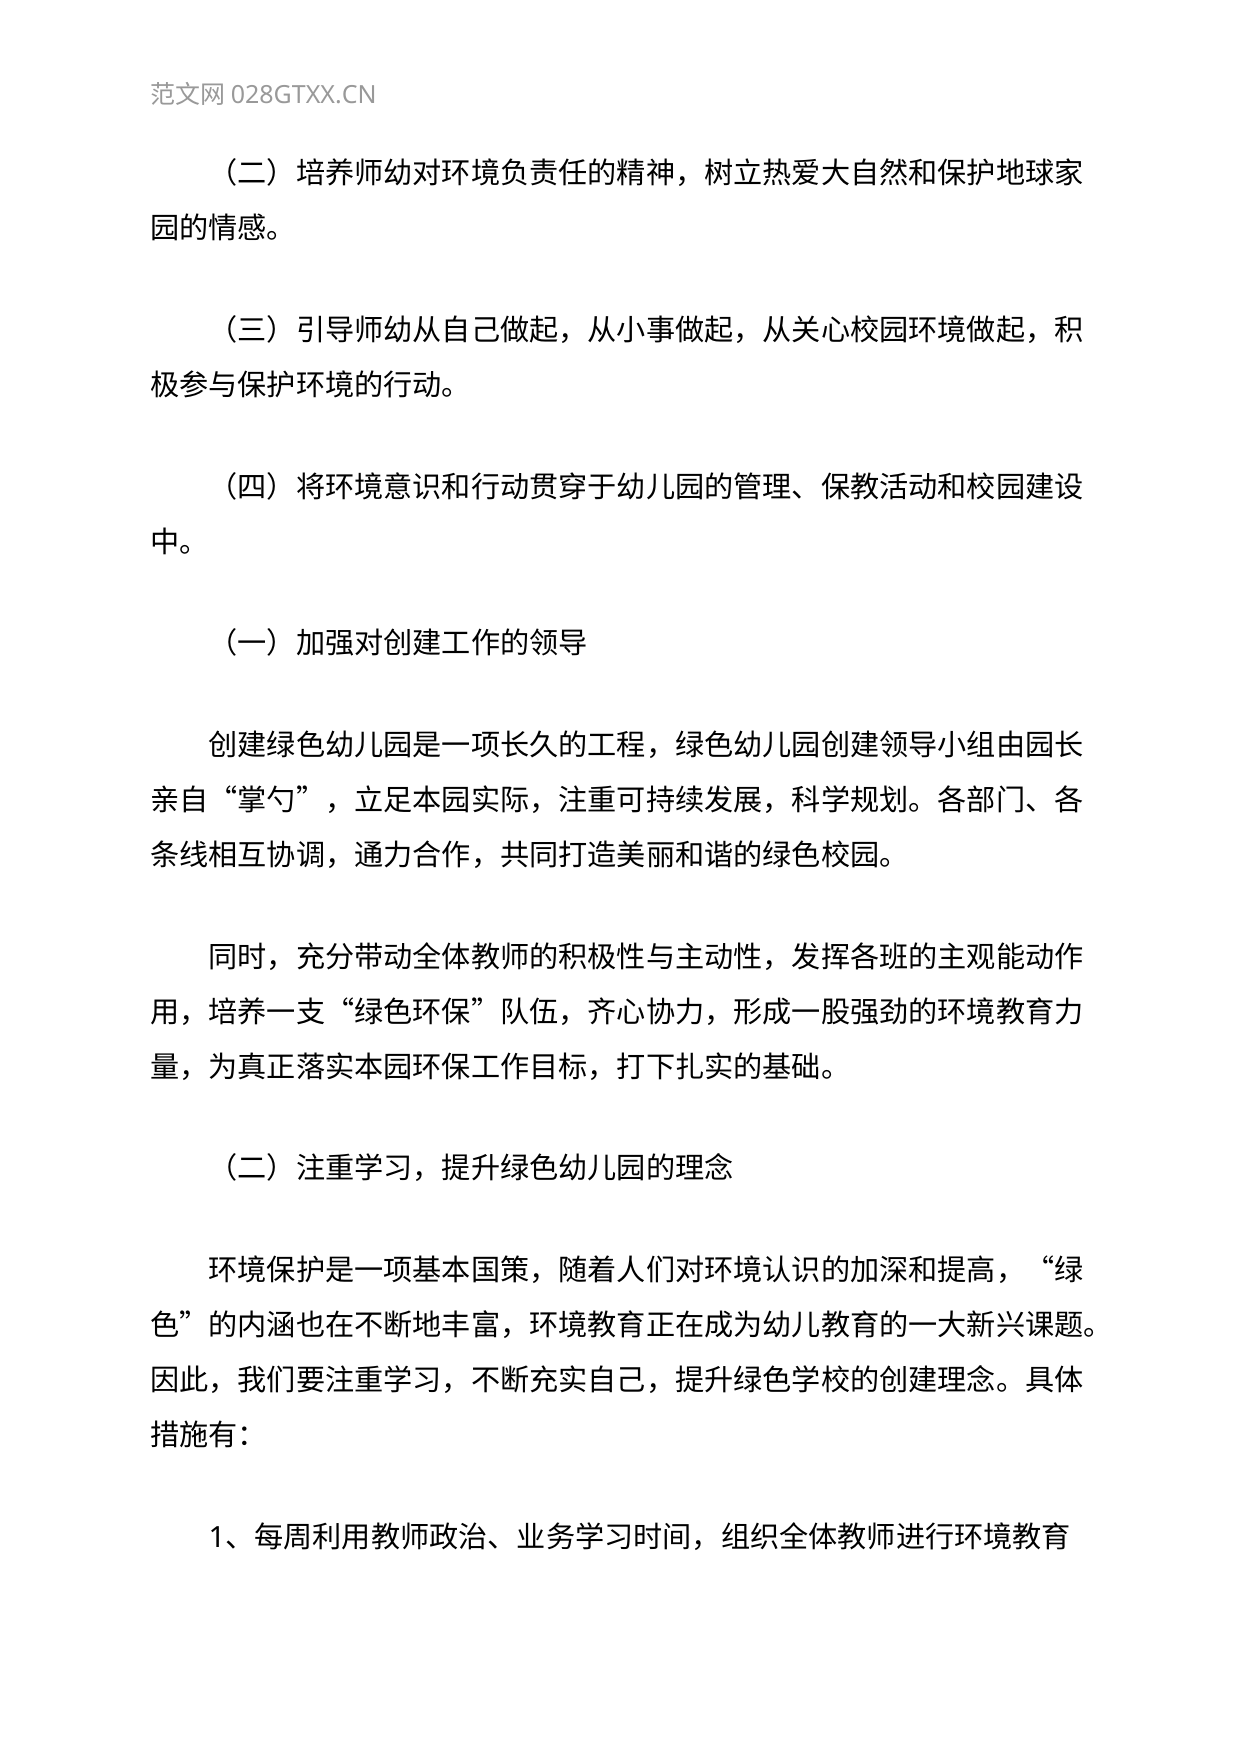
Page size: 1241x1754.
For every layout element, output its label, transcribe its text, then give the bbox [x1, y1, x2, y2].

text （二）培养师幼对环境负责任的精神，树立热爱大自然和保护地球家园的情感。 [150, 150, 1090, 247]
text （二）注重学习，提升绿色幼儿园的理念 [150, 1145, 1090, 1187]
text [150, 1513, 1090, 1556]
text 同时，充分带动全体教师的积极性与主动性，发挥各班的主观能动作用，培养一支“绿色环保”队伍，齐心协力，形成一股强劲的环境教育力量，为真正落实本园环保工作目标，打下扎实的基础。 [150, 933, 1090, 1085]
text （四）将环境意识和行动贯穿于幼儿园的管理、保教活动和校园建设中。 [150, 463, 1090, 561]
text 环境保护是一项基本国策，随着人们对环境认识的加深和提高，“绿色”的内涵也在不断地丰富，环境教育正在成为幼儿教育的一大新兴课题。因此，我们要注重学习，不断充实自己，提升绿色学校的创建理念。具体措施有： [150, 1247, 1090, 1454]
text （三）引导师幼从自己做起，从小事做起，从关心校园环境做起，积极参与保护环境的行动。 [150, 307, 1090, 404]
text 创建绿色幼儿园是一项长久的工程，绿色幼儿园创建领导小组由园长亲自“掌勺”，立足本园实际，注重可持续发展，科学规划。各部门、各条线相互协调，通力合作，共同打造美丽和谐的绿色校园。 [150, 722, 1090, 874]
text （一）加强对创建工作的领导 [150, 620, 1090, 662]
